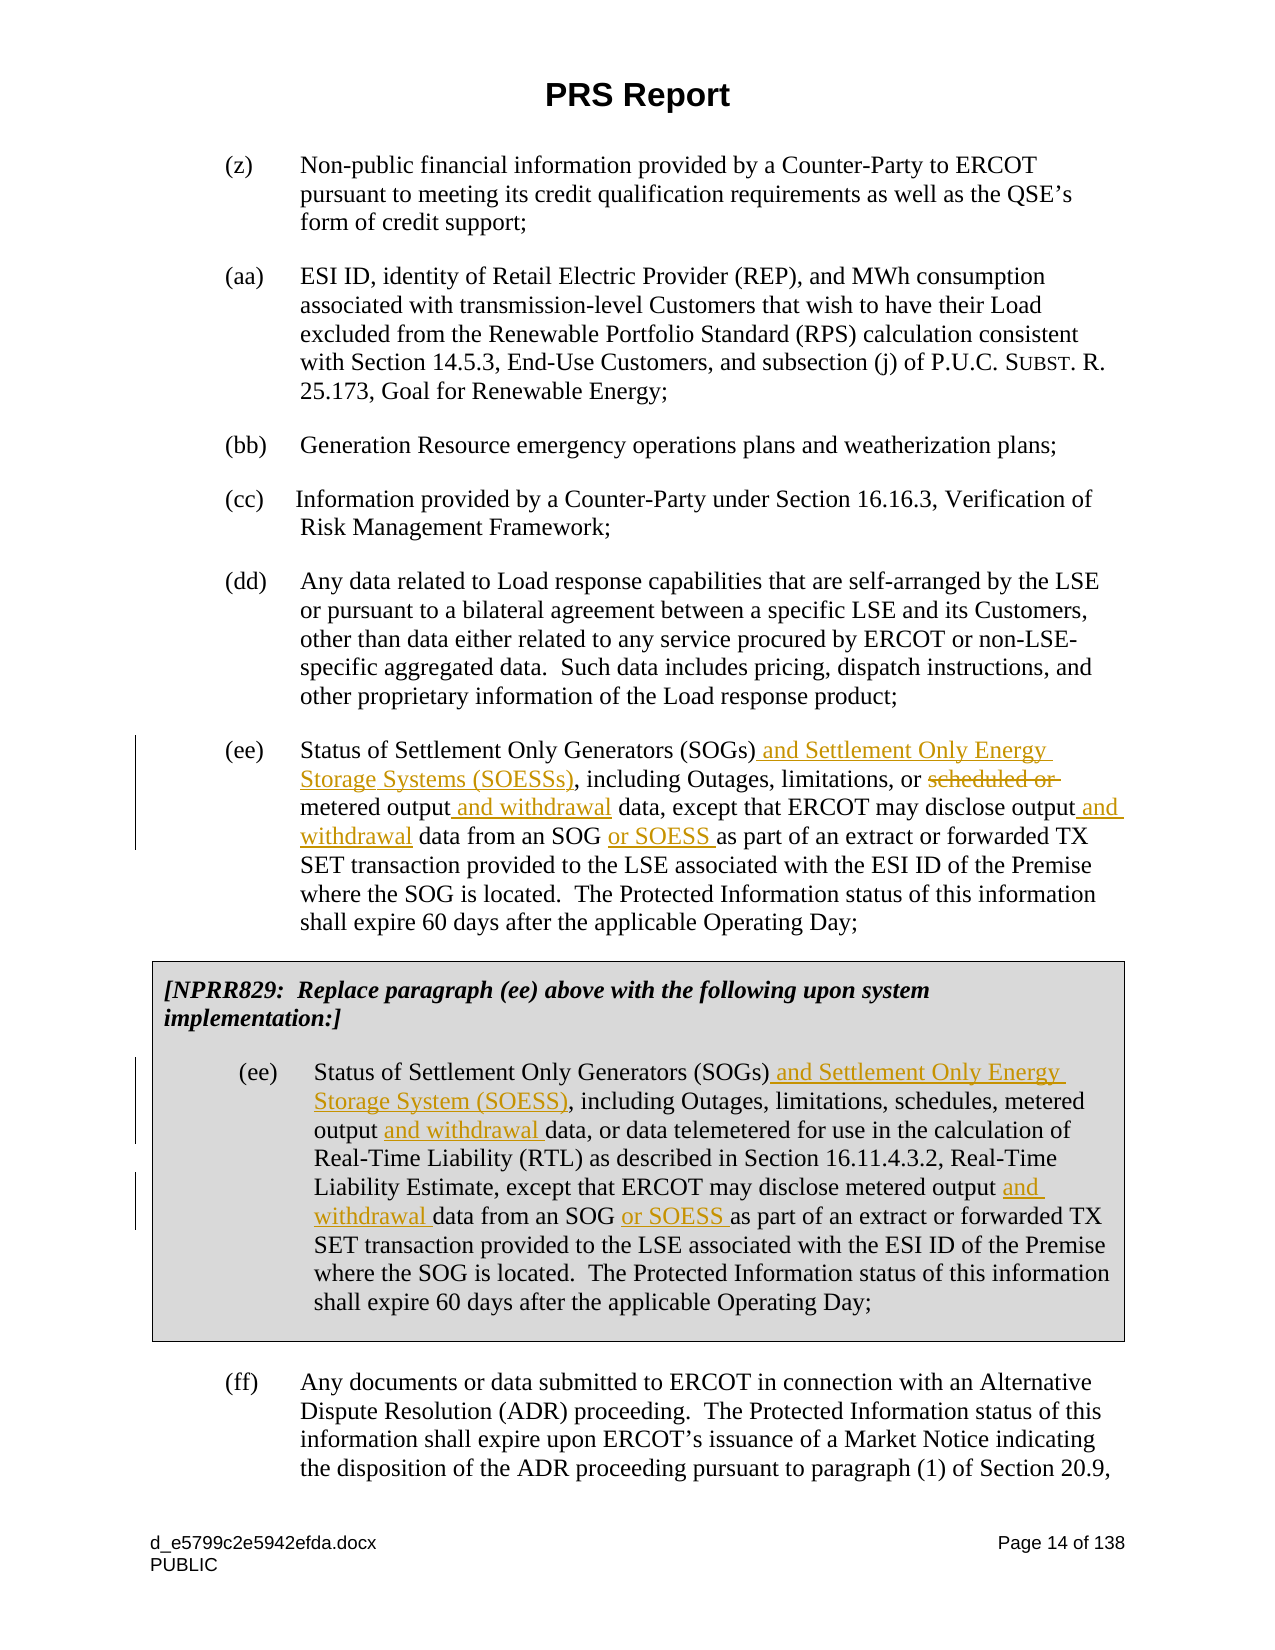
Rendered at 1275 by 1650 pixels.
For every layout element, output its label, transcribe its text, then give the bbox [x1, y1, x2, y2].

text (ee) Status of Settlement Only Generators (SOGs), including Outages, limitations, or metered output data, except that ERCOT may disclose output data from an SOG as part of an extract or forwarded TX SET transaction provided to the LSE associated with the ESI ID of the Premise where the SOG is located. The Protected Information status of this information shall expire 60 days after the applicable Operating Day; [225, 735, 1125, 936]
text (dd) Any data related to Load response capabilities that are self-arranged by the LSE or pursuant to a bilateral agreement between a specific LSE and its Customers, other than data either related to any service procured by ERCOT or non-LSE-specific aggregated data. Such data includes pricing, dispatch instructions, and other proprietary information of the Load response product; [225, 566, 1125, 710]
text (bb) Generation Resource emergency operations plans and weatherization plans; [225, 430, 1125, 459]
text (cc) Information provided by a Counter-Party under Section 16.16.3, Verification of Risk Management Framework; [225, 484, 1125, 541]
table_header [NPRR829: Replace paragraph (ee) above with the following upon system implementation:] (ee) Status of Settlement Only Generators (SOGs), including Outages, limitations, schedules, metered output data, or data telemetered for use in the calculation of Real-Time Liability (RTL) as described in Section 16.11.4.3.2, Real-Time Liability Estimate, except that ERCOT may disclose metered output data from an SOG as part of an extract or forwarded TX SET transaction provided to the LSE associated with the ESI ID of the Premise where the SOG is located. The Protected Information status of this information shall expire 60 days after the applicable Operating Day; [153, 962, 1124, 1341]
text (aa) ESI ID, identity of Retail Electric Provider (REP), and MWh consumption associated with transmission-level Customers that wish to have their Load excluded from the Renewable Portfolio Standard (RPS) calculation consistent with Section 14.5.3, End-Use Customers, and subsection (j) of P.U.C. Subst. R. 25.173, Goal for Renewable Energy; [225, 261, 1125, 405]
text (z) Non-public financial information provided by a Counter-Party to ERCOT pursuant to meeting its credit qualification requirements as well as the QSE’s form of credit support; [225, 150, 1125, 236]
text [225, 1367, 1125, 1482]
